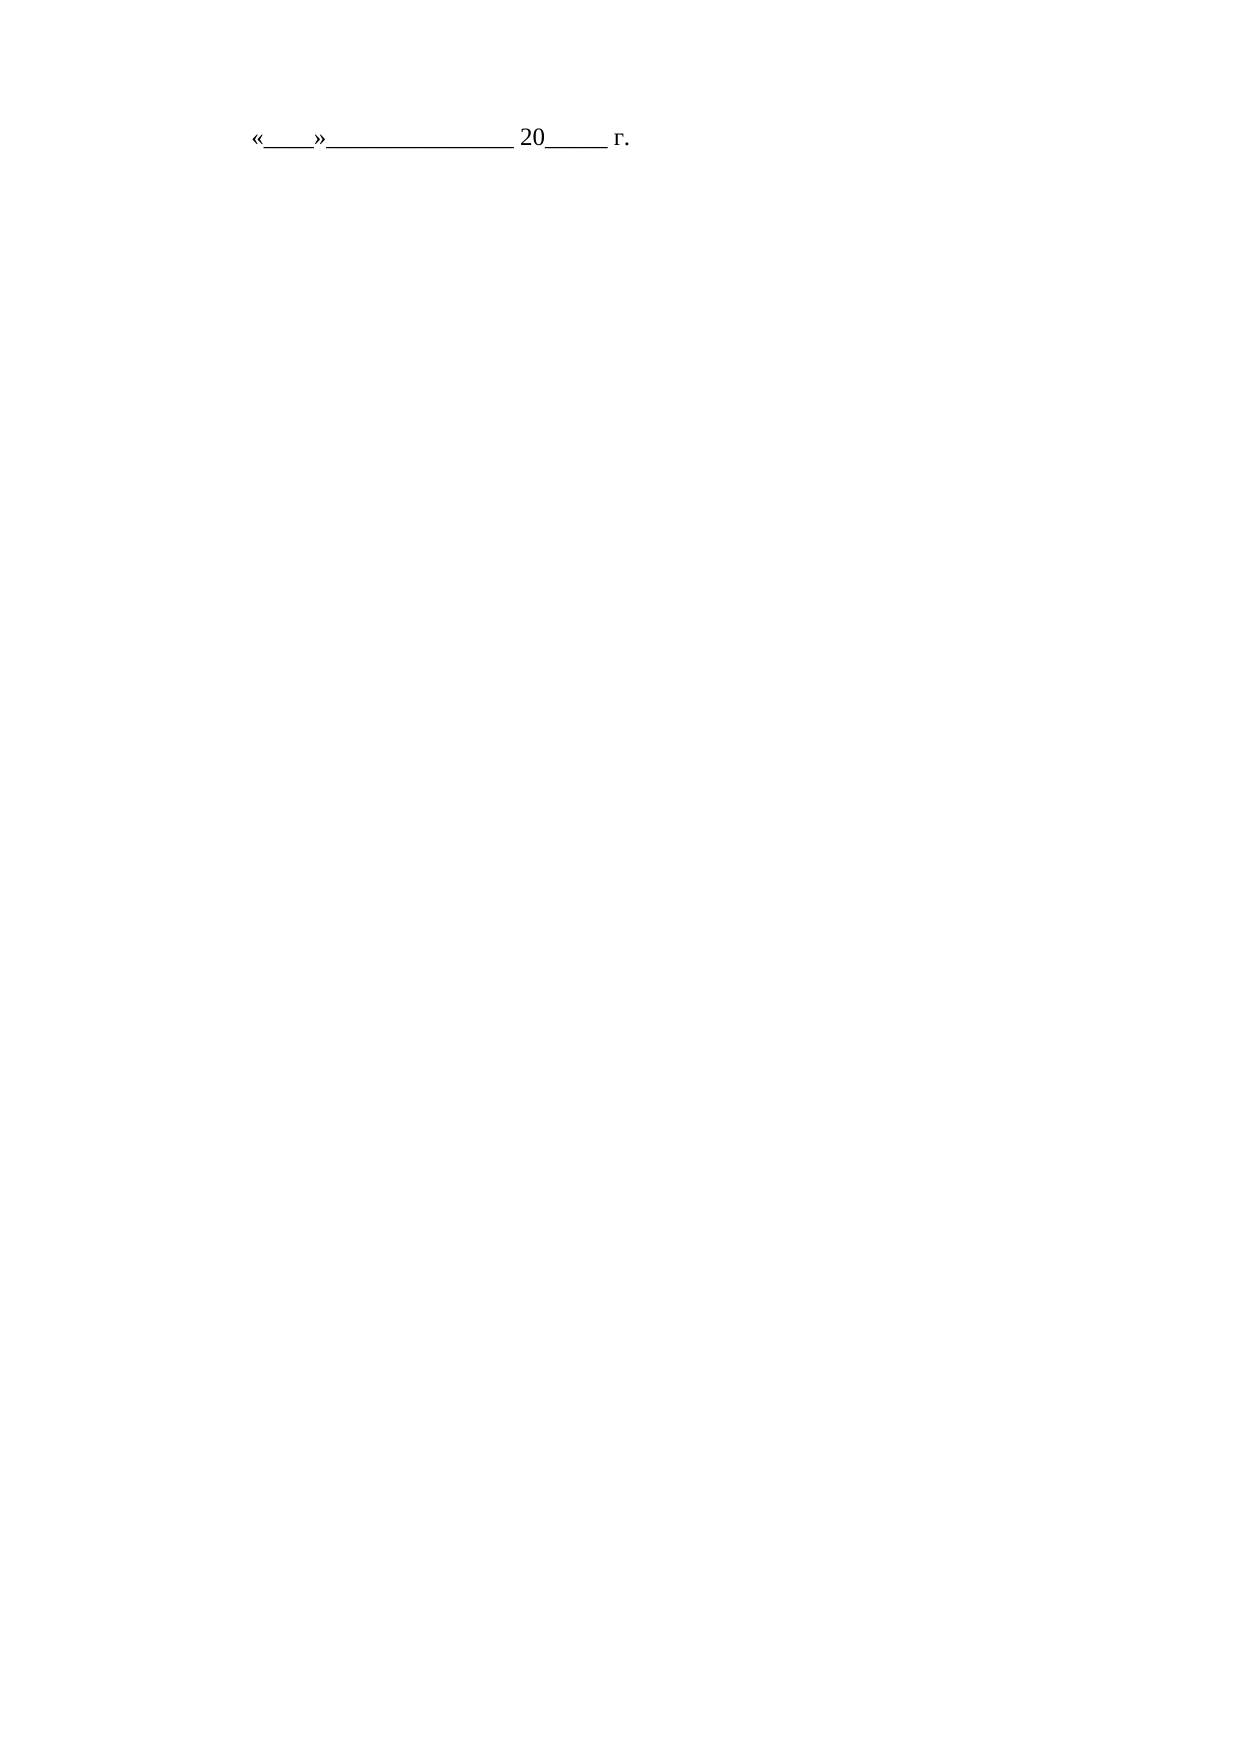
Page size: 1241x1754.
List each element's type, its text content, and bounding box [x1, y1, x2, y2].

text «____»_______________ 20_____ г. [177, 122, 1167, 151]
